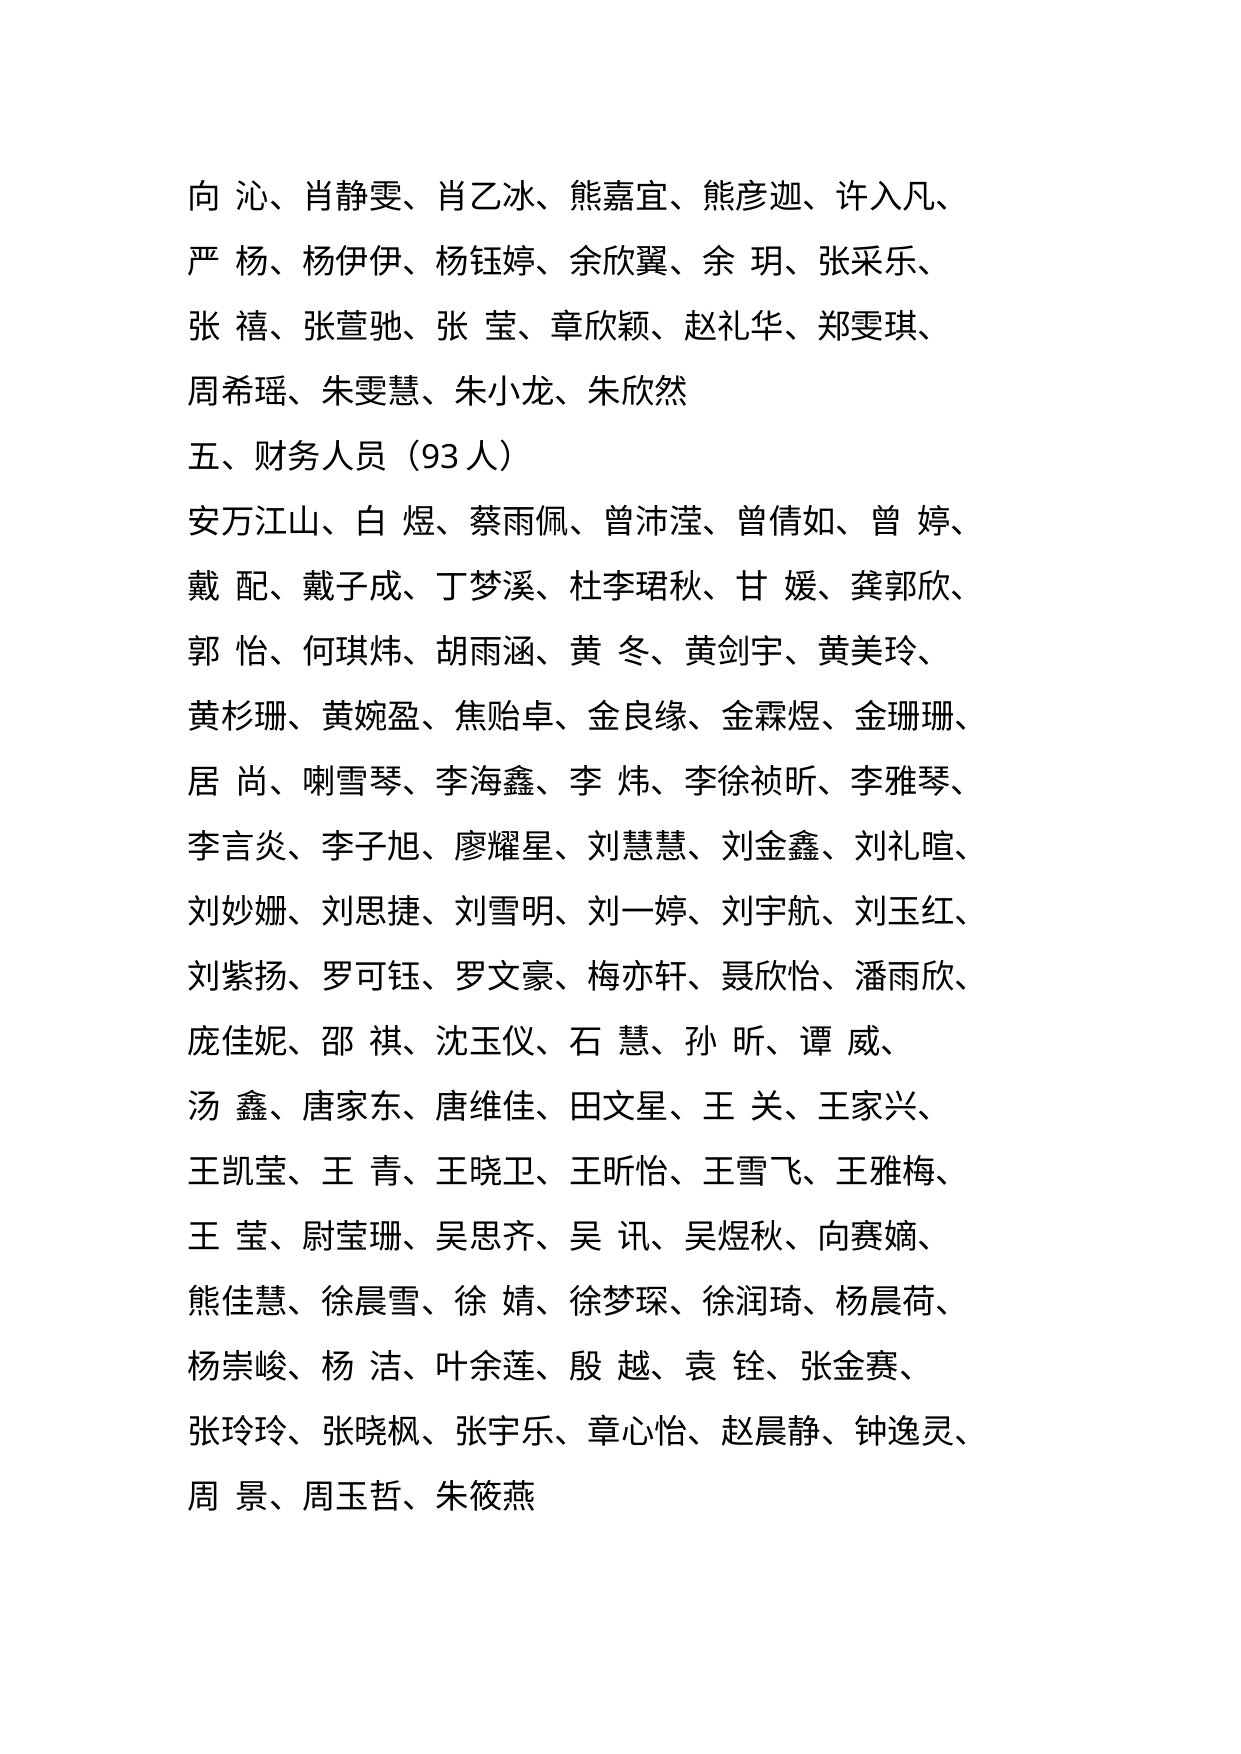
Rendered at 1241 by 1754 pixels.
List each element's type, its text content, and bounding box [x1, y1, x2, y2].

text 刘紫扬、罗可钰、罗文豪、梅亦轩、聂欣怡、潘雨欣、 [187, 942, 1053, 1007]
list 张 禧、张萱驰、张 莹、章欣颖、赵礼华、郑雯琪、 [187, 292, 1053, 357]
text 李言炎、李子旭、廖耀星、刘慧慧、刘金鑫、刘礼暄、 [187, 812, 1053, 877]
text 杨崇峻、杨 洁、叶余莲、殷 越、袁 铨、张金赛、 [187, 1332, 1053, 1397]
list 向 沁、肖静雯、肖乙冰、熊嘉宜、熊彦迦、许入凡、 [187, 162, 1053, 227]
text 王 莹、尉莹珊、吴思齐、吴 讯、吴煜秋、向赛嫡、 [187, 1202, 1053, 1267]
text 汤 鑫、唐家东、唐维佳、田文星、王 关、王家兴、 [187, 1072, 1053, 1137]
list 严 杨、杨伊伊、杨钰婷、余欣翼、余 玥、张采乐、 [187, 227, 1053, 292]
text 郭 怡、何琪炜、胡雨涵、黄 冬、黄剑宇、黄美玲、 [187, 617, 1053, 682]
text 庞佳妮、邵 祺、沈玉仪、石 慧、孙 昕、谭 威、 [187, 1007, 1053, 1072]
text 黄杉珊、黄婉盈、焦贻卓、金良缘、金霖煜、金珊珊、 [187, 682, 1053, 747]
text 戴 配、戴子成、丁梦溪、杜李珺秋、甘 媛、龚郭欣、 [187, 552, 1053, 617]
text 居 尚、喇雪琴、李海鑫、李 炜、李徐祯昕、李雅琴、 [187, 747, 1053, 812]
text 安万江山、白 煜、蔡雨佩、曾沛滢、曾倩如、曾 婷、 [187, 487, 1053, 552]
list 周希瑶、朱雯慧、朱小龙、朱欣然 [187, 357, 1053, 422]
text 张玲玲、张晓枫、张宇乐、章心怡、赵晨静、钟逸灵、 [187, 1397, 1053, 1462]
text 刘妙姗、刘思捷、刘雪明、刘一婷、刘宇航、刘玉红、 [187, 877, 1053, 942]
text 熊佳慧、徐晨雪、徐 婧、徐梦琛、徐润琦、杨晨荷、 [187, 1267, 1053, 1332]
text 王凯莹、王 青、王晓卫、王昕怡、王雪飞、王雅梅、 [187, 1137, 1053, 1202]
list 五、财务人员（93人） [187, 422, 1053, 487]
text 周 景、周玉哲、朱筱燕 [187, 1462, 1053, 1527]
